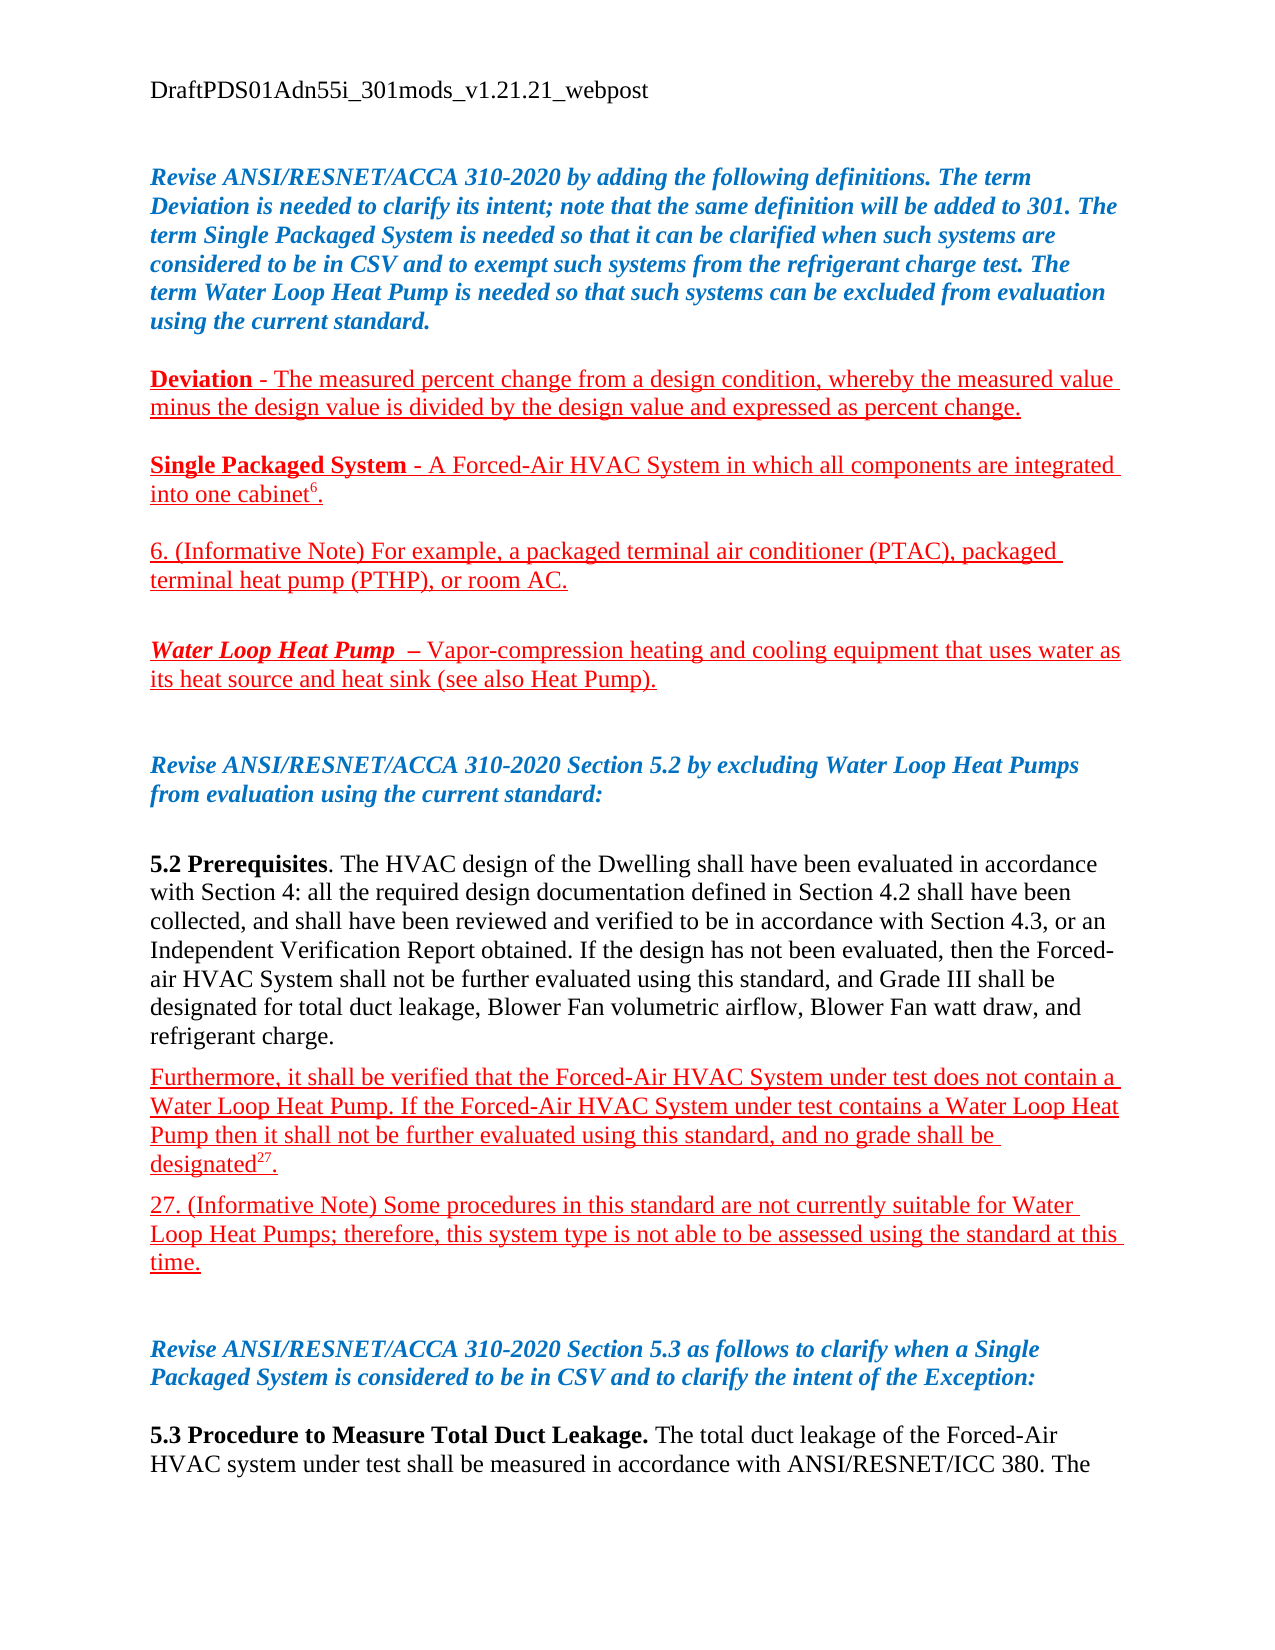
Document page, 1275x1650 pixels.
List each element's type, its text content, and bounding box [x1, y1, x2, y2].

text Deviation - The measured percent change from a design condition, whereby the measured value minus the design value is divided by the design value and expressed as percent change. [150, 364, 1125, 421]
text 5.2 Prerequisites. The HVAC design of the Dwelling shall have been evaluated in accordance with Section 4: all the required design documentation defined in Section 4.2 shall have been collected, and shall have been reviewed and verified to be in accordance with Section 4.3, or an Independent Verification Report obtained. If the design has not been evaluated, then the Forced-air HVAC System shall not be further evaluated using this standard, and Grade III shall be designated for total duct leakage, Blower Fan volumetric airflow, Blower Fan watt draw, and refrigerant charge. [150, 849, 1125, 1050]
text Furthermore, it shall be verified that the Forced-Air HVAC System under test does not contain a Water Loop Heat Pump. If the Forced-Air HVAC System under test contains a Water Loop Heat Pump then it shall not be further evaluated using this standard, and no grade shall be designated27. [150, 1062, 1125, 1177]
text Revise ANSI/RESNET/ACCA 310-2020 Section 5.3 as follows to clarify when a Single Packaged System is considered to be in CSV and to clarify the intent of the Exception: [150, 1334, 1125, 1391]
text Water Loop Heat Pump – Vapor-compression heating and cooling equipment that uses water as its heat source and heat sink (see also Heat Pump). [150, 635, 1125, 692]
text Revise ANSI/RESNET/ACCA 310-2020 by adding the following definitions. The term Deviation is needed to clarify its intent; note that the same definition will be added to 301. The term Single Packaged System is needed so that it can be clarified when such systems are considered to be in CSV and to exempt such systems from the refrigerant charge test. The term Water Loop Heat Pump is needed so that such systems can be excluded from evaluation using the current standard. [150, 162, 1125, 335]
text 27. (Informative Note) Some procedures in this standard are not currently suitable for Water Loop Heat Pumps; therefore, this system type is not able to be assessed using the standard at this time. [150, 1190, 1125, 1276]
text Revise ANSI/RESNET/ACCA 310-2020 Section 5.2 by excluding Water Loop Heat Pumps from evaluation using the current standard: [150, 750, 1125, 807]
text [150, 1420, 1125, 1477]
text 6. (Informative Note) For example, a packaged terminal air conditioner (PTAC), packaged terminal heat pump (PTHP), or room AC. [150, 536, 1125, 594]
text Single Packaged System - A Forced-Air HVAC System in which all components are integrated into one cabinet6. [150, 450, 1125, 507]
